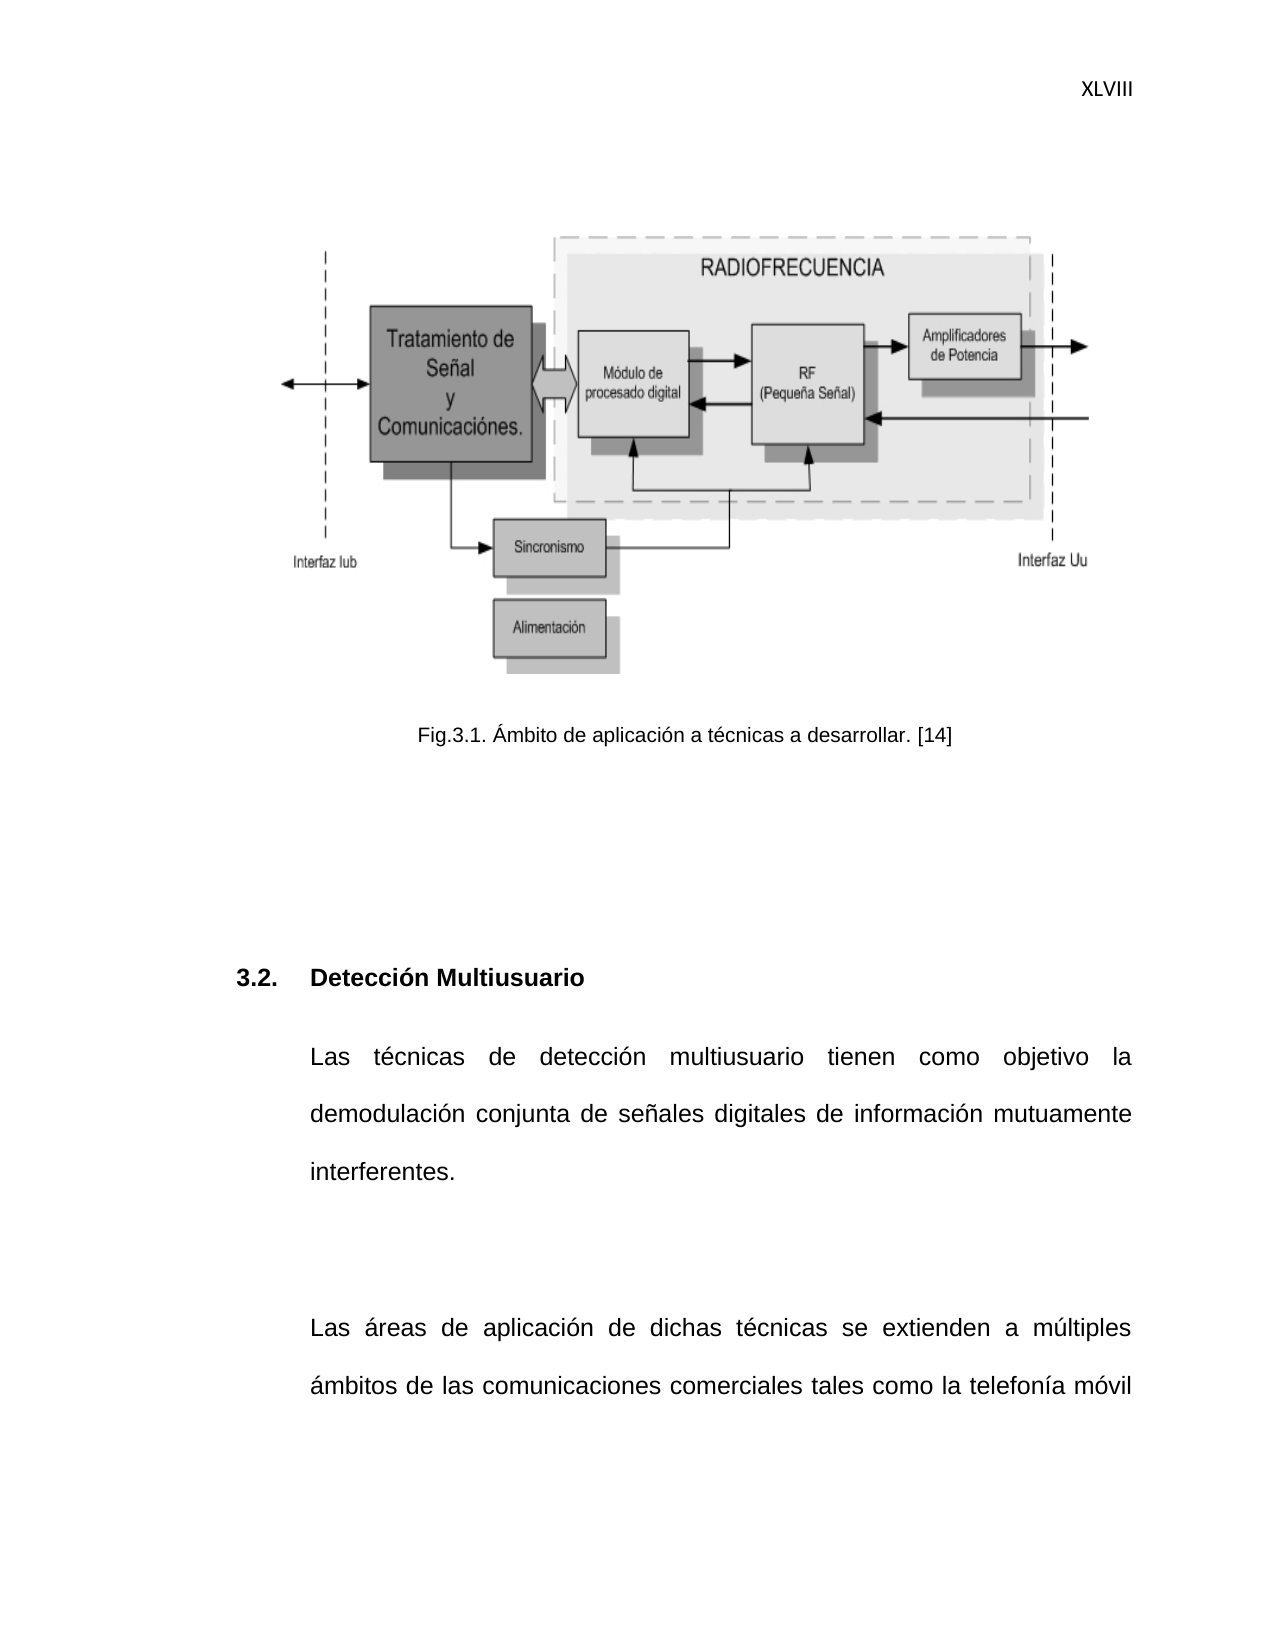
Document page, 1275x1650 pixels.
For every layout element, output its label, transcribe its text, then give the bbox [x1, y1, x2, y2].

text Las técnicas de detección multiusuario tienen como objetivo la demodulación conjunta de señales digitales de información mutuamente interferentes. [310, 1042, 1133, 1185]
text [310, 1313, 1133, 1399]
text Fig.3.1. Ámbito de aplicación a técnicas a desarrollar. [14] [236, 723, 1133, 747]
list Detección Multiusuario [236, 963, 1133, 992]
